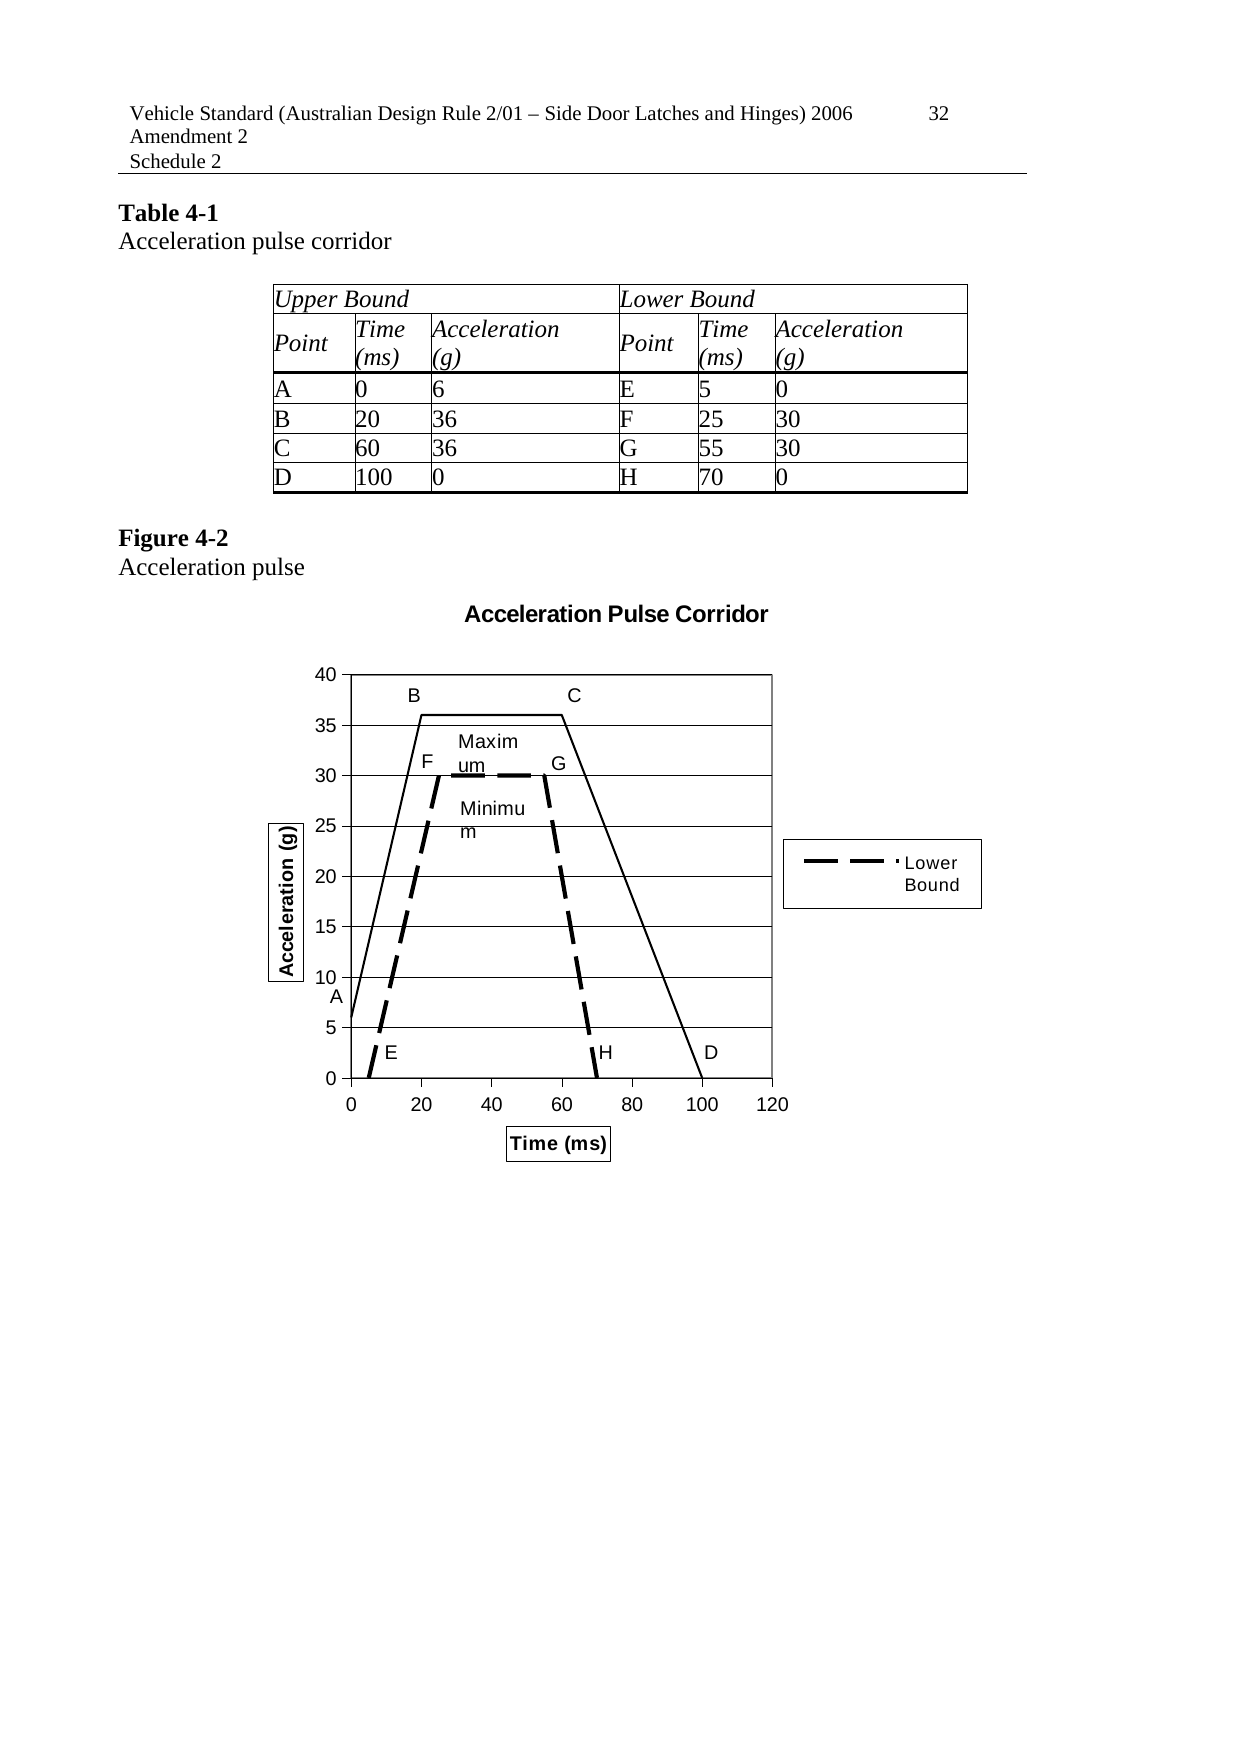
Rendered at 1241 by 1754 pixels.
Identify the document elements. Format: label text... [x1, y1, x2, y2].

table_cell B [274, 404, 355, 432]
table_cell 0 [432, 463, 619, 491]
table_cell G [620, 434, 698, 462]
table_cell E [620, 374, 698, 403]
table_cell C [274, 434, 355, 462]
text Acceleration pulse [118, 552, 1122, 580]
table_cell 55 [699, 434, 775, 462]
text Table 4-1 [118, 198, 1122, 226]
table_cell 30 [776, 404, 967, 432]
table_cell H [620, 463, 698, 491]
text Figure 4-2 [118, 523, 1122, 552]
table_cell 70 [699, 463, 775, 491]
table_cell Acceleration (g) [776, 314, 967, 371]
table_cell 5 [699, 374, 775, 403]
table_cell 0 [356, 374, 431, 403]
table_header Lower Bound [620, 285, 967, 313]
table_cell Time (ms) [699, 314, 775, 371]
table_cell Point [274, 314, 355, 371]
table_cell 60 [356, 434, 431, 462]
table_cell 20 [356, 404, 431, 432]
table_cell D [274, 463, 355, 491]
table_cell 0 [776, 463, 967, 491]
table_cell Acceleration (g) [432, 314, 619, 371]
text Acceleration pulse corridor [118, 226, 1122, 255]
table_cell Point [620, 314, 698, 371]
table_cell 25 [699, 404, 775, 432]
table_cell 0 [776, 374, 967, 403]
table_cell 6 [432, 374, 619, 403]
table_cell 100 [356, 463, 431, 491]
table_cell 36 [432, 404, 619, 432]
table_cell F [620, 404, 698, 432]
table_cell 30 [776, 434, 967, 462]
table_cell 36 [432, 434, 619, 462]
table_cell Time (ms) [356, 314, 431, 371]
table_cell A [274, 374, 355, 403]
table_header Upper Bound [274, 285, 619, 313]
